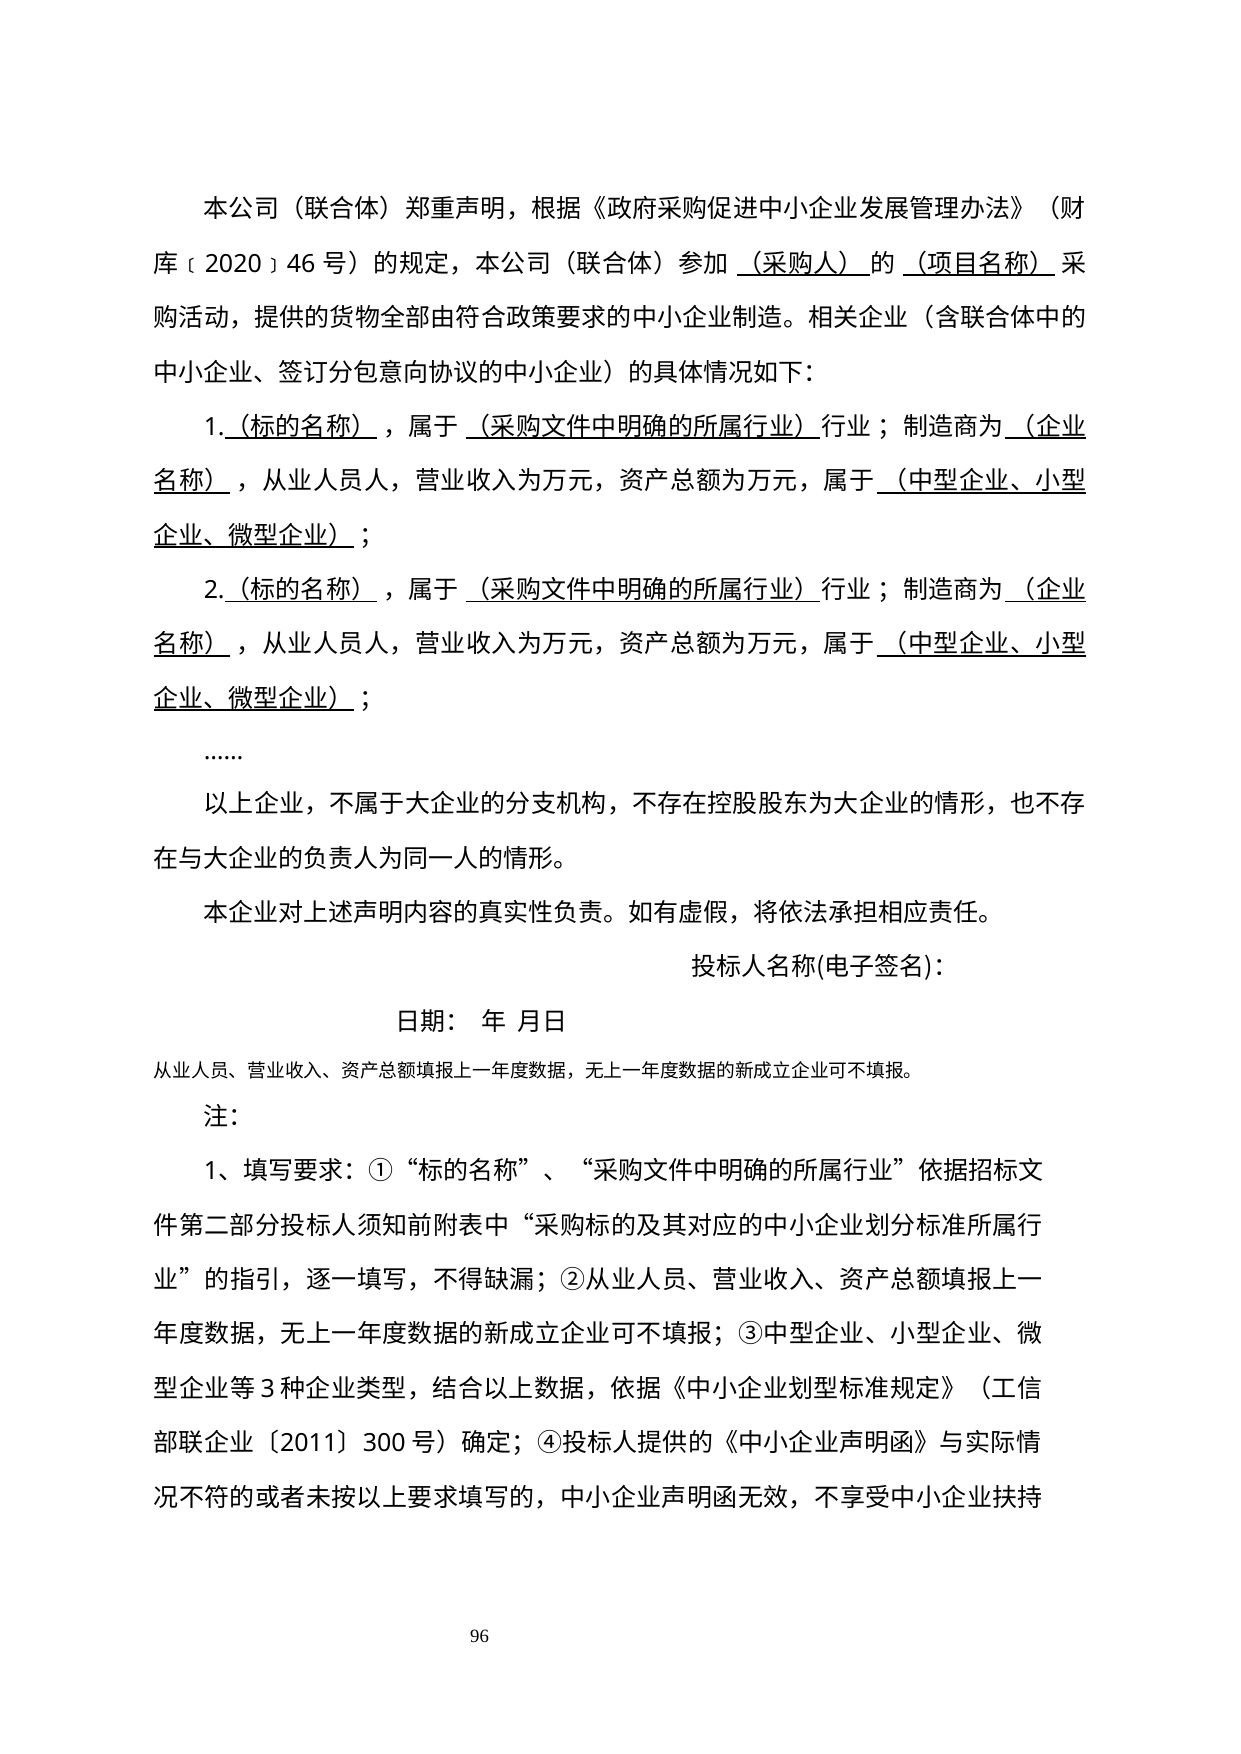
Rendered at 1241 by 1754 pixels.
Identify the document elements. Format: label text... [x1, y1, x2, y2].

text 1.（标的名称） ，属于 （采购文件中明确的所属行业）行业 ；制造商为 （企业名称） ，从业人员人，营业收入为万元，资产总额为万元，属于 （中型企业、小型企业、微型企业） ； [153, 406, 1087, 551]
text …… [153, 733, 1087, 767]
text 本企业对上述声明内容的真实性负责。如有虚假，将依法承担相应责任。 [153, 892, 1087, 929]
text 日期： 年 月日 [153, 1001, 1087, 1037]
text 2.（标的名称） ，属于 （采购文件中明确的所属行业）行业 ；制造商为 （企业名称） ，从业人员人，营业收入为万元，资产总额为万元，属于 （中型企业、小型企业、微型企业） ； [153, 569, 1087, 714]
text 以上企业，不属于大企业的分支机构，不存在控股股东为大企业的情形，也不存在与大企业的负责人为同一人的情形。 [153, 784, 1087, 874]
text 投标人名称(电子签名)： [153, 947, 1087, 983]
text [153, 1151, 1043, 1513]
text 注： [153, 1096, 1043, 1133]
text 从业人员、营业收入、资产总额填报上一年度数据，无上一年度数据的新成立企业可不填报。 [153, 1056, 1087, 1083]
text 本公司（联合体）郑重声明，根据《政府采购促进中小企业发展管理办法》（财库﹝2020﹞46 号）的规定，本公司（联合体）参加 （采购人） 的 （项目名称） 采购活动，提供的货物全部由符合政策要求的中小企业制造。相关企业（含联合体中的中小企业、签订分包意向协议的中小企业）的具体情况如下： [153, 189, 1087, 388]
